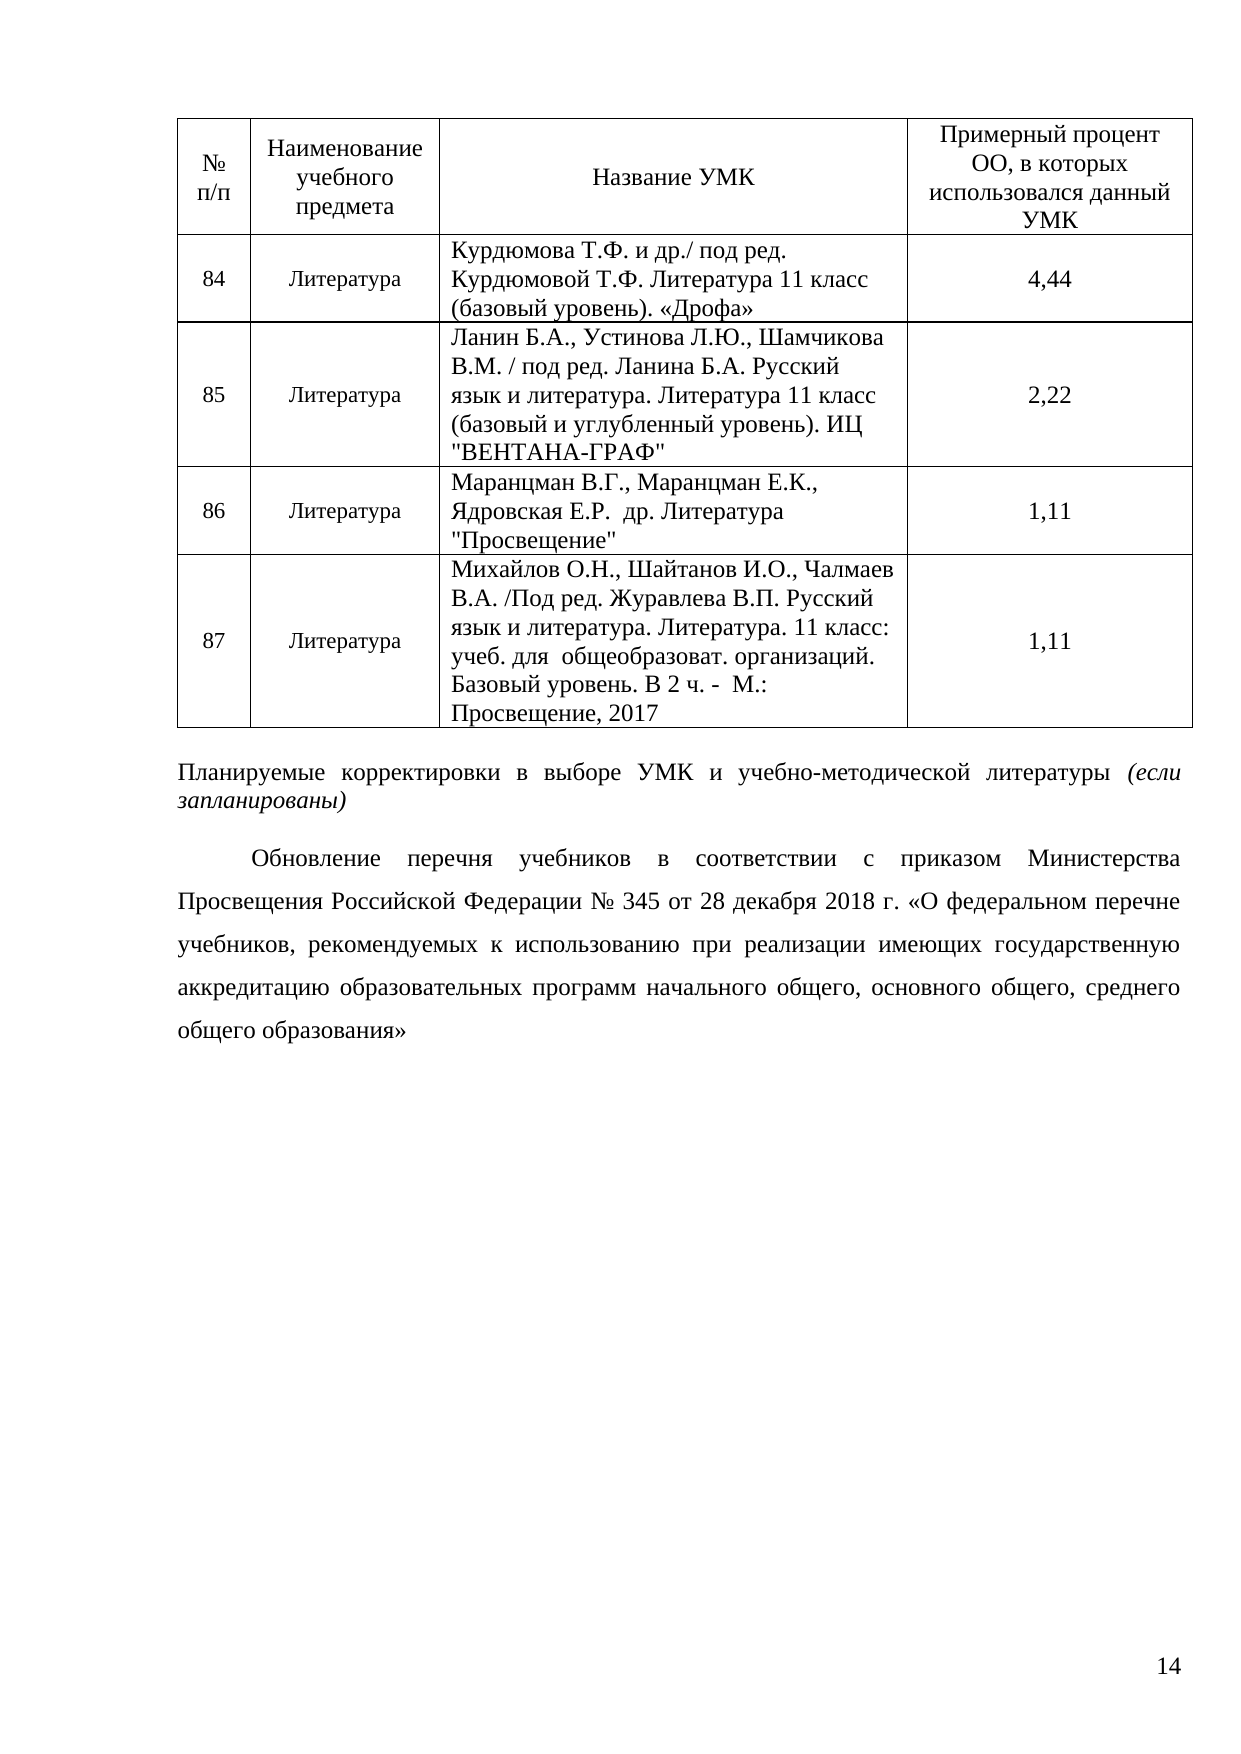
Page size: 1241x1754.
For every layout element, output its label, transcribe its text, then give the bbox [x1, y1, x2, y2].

table_header Наименование учебного предмета [251, 119, 439, 234]
table_cell Курдюмова Т.Ф. и др./ под ред. Курдюмовой Т.Ф. Литература 11 класс (базовый уровень). «Дрофа» [440, 235, 907, 321]
table_cell Литература [251, 555, 439, 727]
table_cell 86 [178, 467, 250, 553]
table_cell Литература [251, 235, 439, 321]
table_cell 87 [178, 555, 250, 727]
table_cell 84 [178, 235, 250, 321]
table_cell 1,11 [908, 467, 1192, 553]
table_cell Ланин Б.А., Устинова Л.Ю., Шамчикова В.М. / под ред. Ланина Б.А. Русский язык и литература. Литература 11 класс (базовый и углубленный уровень). ИЦ "ВЕНТАНА-ГРАФ" [440, 323, 907, 466]
text Обновление перечня учебников в соответствии с приказом Министерства Просвещения Российской Федерации № 345 от 28 декабря 2018 г. «О федеральном перечне учебников, рекомендуемых к использованию при реализации имеющих государственную аккредитацию образовательных программ начального общего, основного общего, среднего общего образования» [177, 843, 1181, 1044]
table_cell 85 [178, 323, 250, 466]
table_cell 1,11 [908, 555, 1192, 727]
table_cell Михайлов О.Н., Шайтанов И.О., Чалмаев В.А. /Под ред. Журавлева В.П. Русский язык и литература. Литература. 11 класс: учеб. для общеобразоват. организаций. Базовый уровень. В 2 ч. - М.: Просвещение, 2017 [440, 555, 907, 727]
table_cell Литература [251, 467, 439, 553]
table_header Название УМК [440, 119, 907, 234]
table_cell 4,44 [908, 235, 1192, 321]
table_header Примерный процент ОО, в которых использовался данный УМК [908, 119, 1192, 234]
table_cell 2,22 [908, 323, 1192, 466]
table_cell Маранцман В.Г., Маранцман Е.К., Ядровская Е.Р. др. Литература "Просвещение" [440, 467, 907, 553]
table_header № п/п [178, 119, 250, 234]
table_cell Литература [251, 323, 439, 466]
list Планируемые корректировки в выборе УМК и учебно-методической литературы (если запланированы) [177, 757, 1181, 814]
